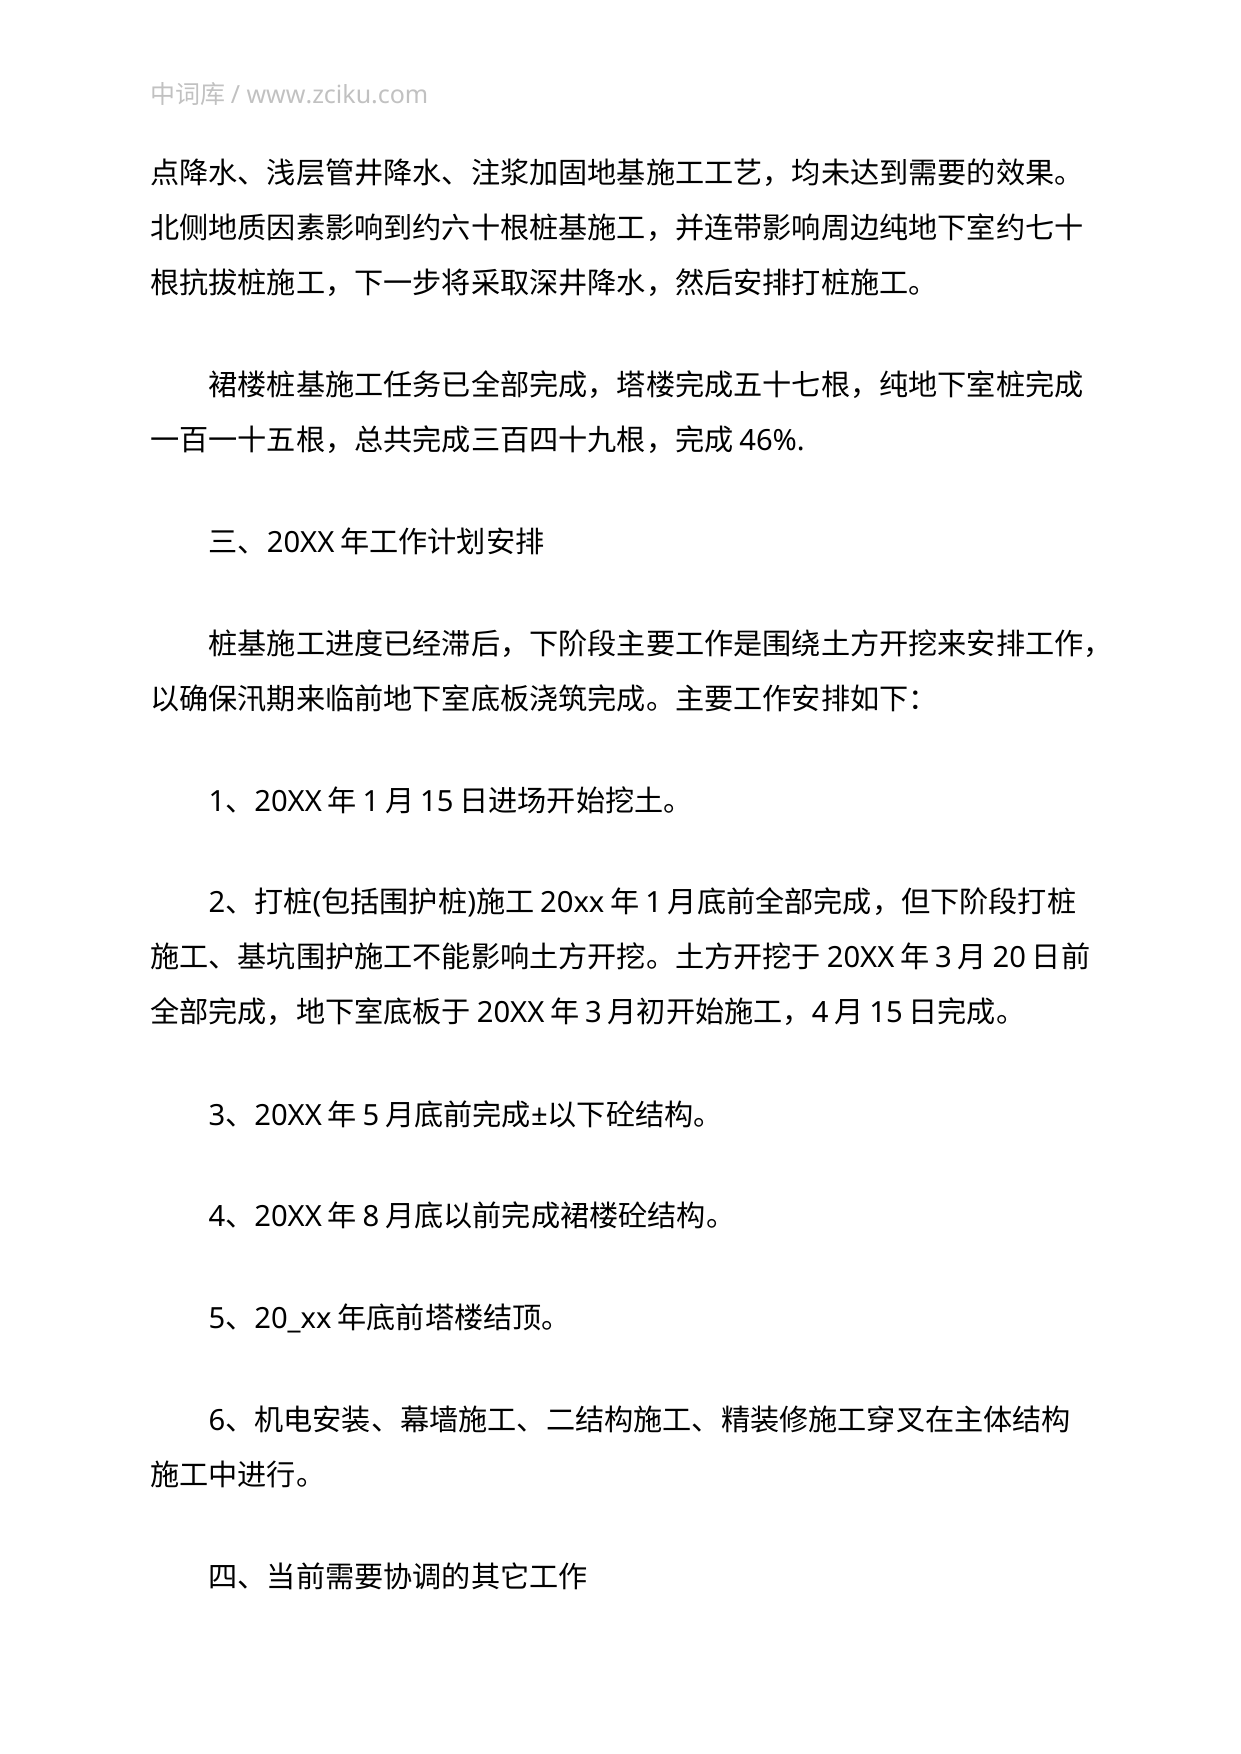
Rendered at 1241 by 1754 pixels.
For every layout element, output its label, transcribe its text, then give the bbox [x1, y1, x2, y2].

text 6、机电安装、幕墙施工、二结构施工、精装修施工穿叉在主体结构施工中进行。 [150, 1397, 1090, 1494]
text 1、20XX年1月15日进场开始挖土。 [150, 777, 1090, 819]
text 四、当前需要协调的其它工作 [150, 1554, 1090, 1596]
text 桩基施工进度已经滞后，下阶段主要工作是围绕土方开挖来安排工作，以确保汛期来临前地下室底板浇筑完成。主要工作安排如下： [150, 620, 1090, 718]
text 3、20XX年5月底前完成±以下砼结构。 [150, 1091, 1090, 1133]
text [150, 150, 1090, 302]
text 4、20XX年8月底以前完成裙楼砼结构。 [150, 1193, 1090, 1235]
text 三、20XX年工作计划安排 [150, 518, 1090, 561]
text 5、20_xx年底前塔楼结顶。 [150, 1295, 1090, 1337]
text 裙楼桩基施工任务已全部完成，塔楼完成五十七根，纯地下室桩完成一百一十五根，总共完成三百四十九根，完成46%. [150, 362, 1090, 459]
text 2、打桩(包括围护桩)施工20xx年1月底前全部完成，但下阶段打桩施工、基坑围护施工不能影响土方开挖。土方开挖于20XX年3月20日前全部完成，地下室底板于20XX年3月初开始施工，4月15日完成。 [150, 879, 1090, 1031]
